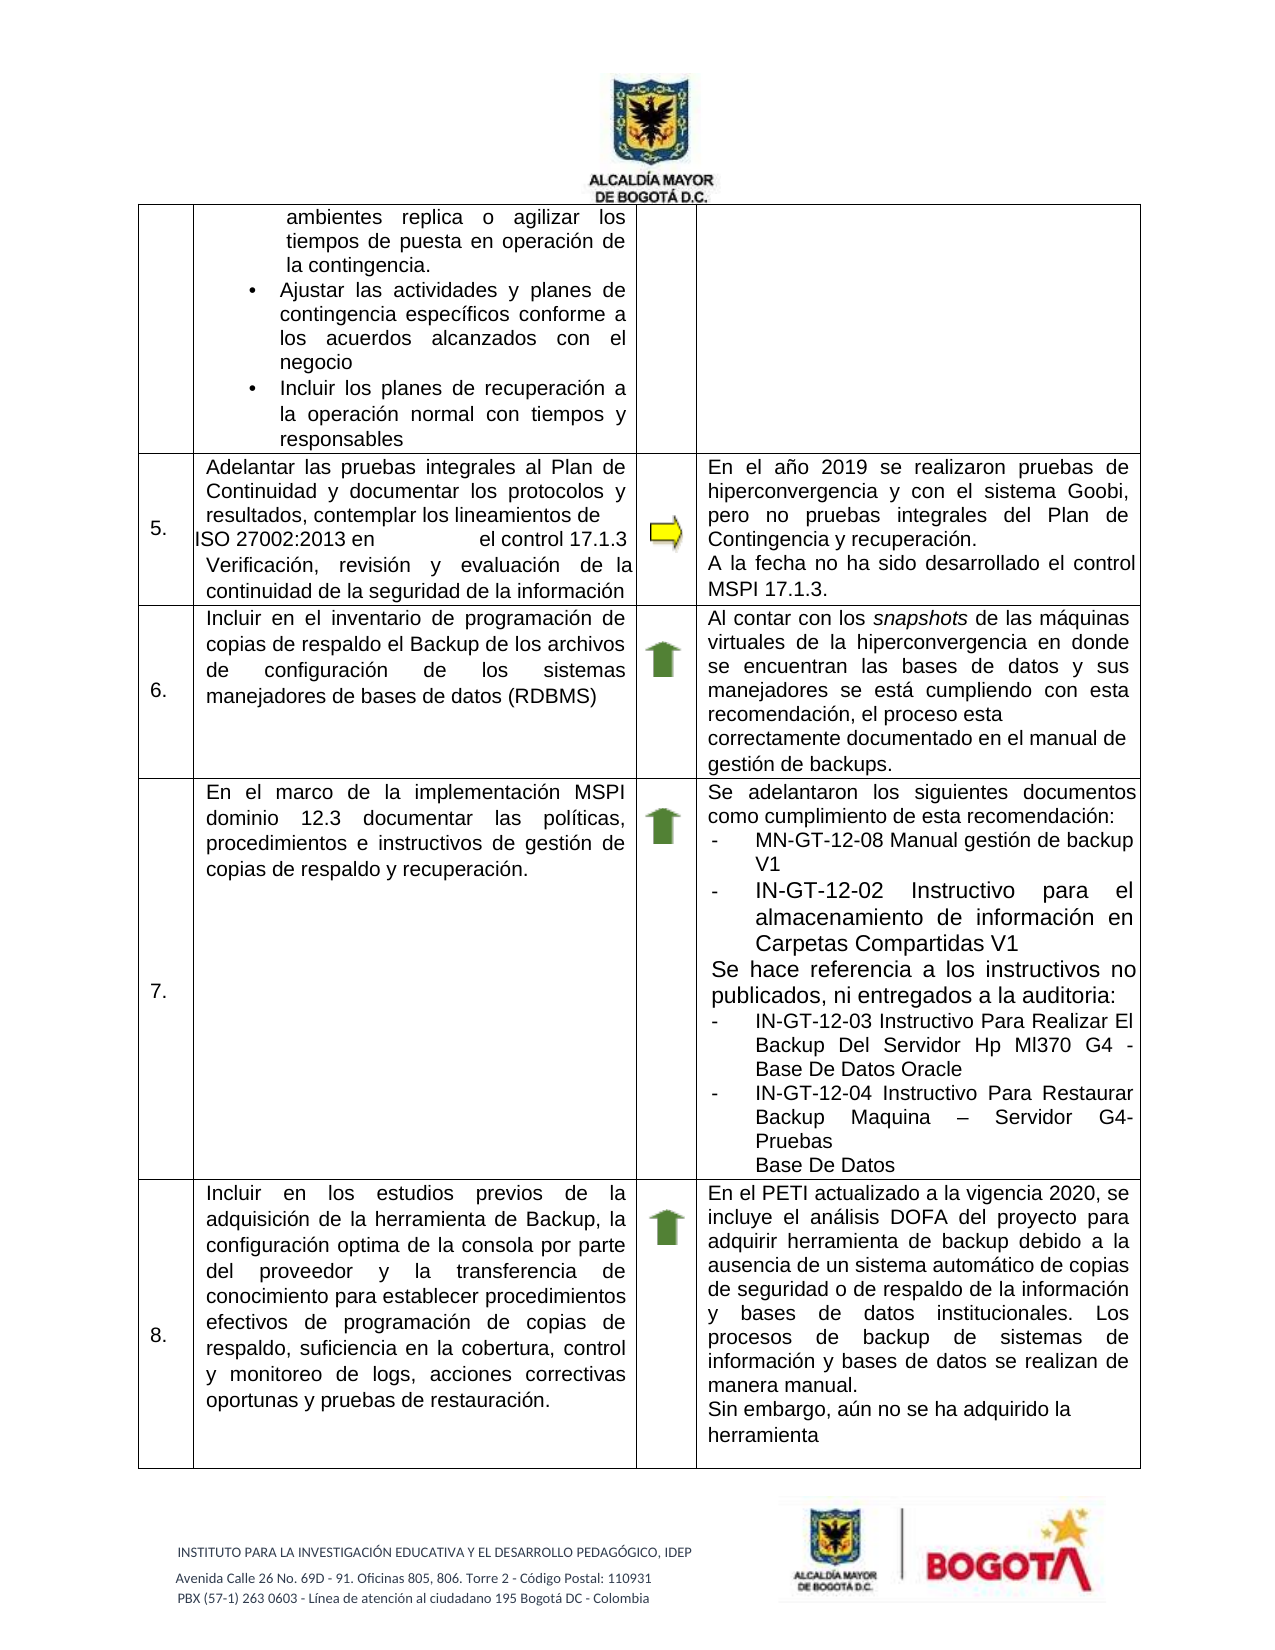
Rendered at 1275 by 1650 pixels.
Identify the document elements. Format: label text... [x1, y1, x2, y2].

picture [778, 1496, 1107, 1603]
table_cell Al contar con los snapshots de las máquinas virtuales de la hiperconvergencia en donde se encuentran las bases de datos y sus manejadores se está cumpliendo con esta recomendación, el proceso esta correctamente documentado en el manual de gestión de backups. [697, 606, 1140, 778]
picture [644, 808, 682, 844]
table_cell [139, 205, 193, 453]
table_cell [637, 606, 696, 778]
picture [650, 515, 684, 553]
picture [648, 1209, 685, 1245]
table_cell Incluir en los estudios previos de la adquisición de la herramienta de Backup, la configuración optima de la consola por parte del proveedor y la transferencia de conocimiento para establecer procedimientos efectivos de programación de copias de respaldo, suficiencia en la cobertura, control y monitoreo de logs, acciones correctivas oportunas y pruebas de restauración. [194, 1180, 636, 1468]
table_cell [637, 454, 696, 604]
table_cell ambientes replica o agilizar los tiempos de puesta en operación de la contingencia. Ajustar las actividades y planes de contingencia específicos conforme a los acuerdos alcanzados con el negocio Incluir los planes de recuperación a la operación normal con tiempos y responsables [194, 205, 636, 453]
table_cell [637, 1180, 696, 1468]
table_cell 5. [139, 454, 193, 604]
table_cell Se adelantaron los siguientes documentos como cumplimiento de esta recomendación: MN-GT-12-08 Manual gestión de backup V1 IN-GT-12-02 Instructivo para el almacenamiento de información en Carpetas Compartidas V1 Se hace referencia a los instructivos no publicados, ni entregados a la auditoria: IN-GT-12-03 Instructivo Para Realizar El Backup Del Servidor Hp Ml370 G4 - Base De Datos Oracle IN-GT-12-04 Instructivo Para Restaurar Backup Maquina – Servidor G4- Pruebas Base De Datos [697, 779, 1140, 1179]
table_cell 8. [139, 1180, 193, 1468]
table_cell Incluir en el inventario de programación de copias de respaldo el Backup de los archivos de configuración de los sistemas manejadores de bases de datos (RDBMS) [194, 606, 636, 778]
table_cell [697, 205, 1140, 453]
table_cell Adelantar las pruebas integrales al Plan de Continuidad y documentar los protocolos y resultados, contemplar los lineamientos de ISO 27002:2013 en el control 17.1.3 Verificación, revisión y evaluación de la continuidad de la seguridad de la información [194, 454, 636, 604]
table_cell 7. [139, 779, 193, 1179]
table_cell En el PETI actualizado a la vigencia 2020, se incluye el análisis DOFA del proyecto para adquirir herramienta de backup debido a la ausencia de un sistema automático de copias de seguridad o de respaldo de la información y bases de datos institucionales. Los procesos de backup de sistemas de información y bases de datos se realizan de manera manual. Sin embargo, aún no se ha adquirido la herramienta [697, 1180, 1140, 1468]
table_cell [637, 779, 696, 1179]
picture [581, 73, 721, 204]
table_cell [637, 205, 696, 453]
picture [644, 641, 682, 677]
table_cell En el año 2019 se realizaron pruebas de hiperconvergencia y con el sistema Goobi, pero no pruebas integrales del Plan de Contingencia y recuperación. A la fecha no ha sido desarrollado el control MSPI 17.1.3. [697, 454, 1140, 604]
table_cell 6. [139, 606, 193, 778]
table_cell En el marco de la implementación MSPI dominio 12.3 documentar las políticas, procedimientos e instructivos de gestión de copias de respaldo y recuperación. [194, 779, 636, 1179]
